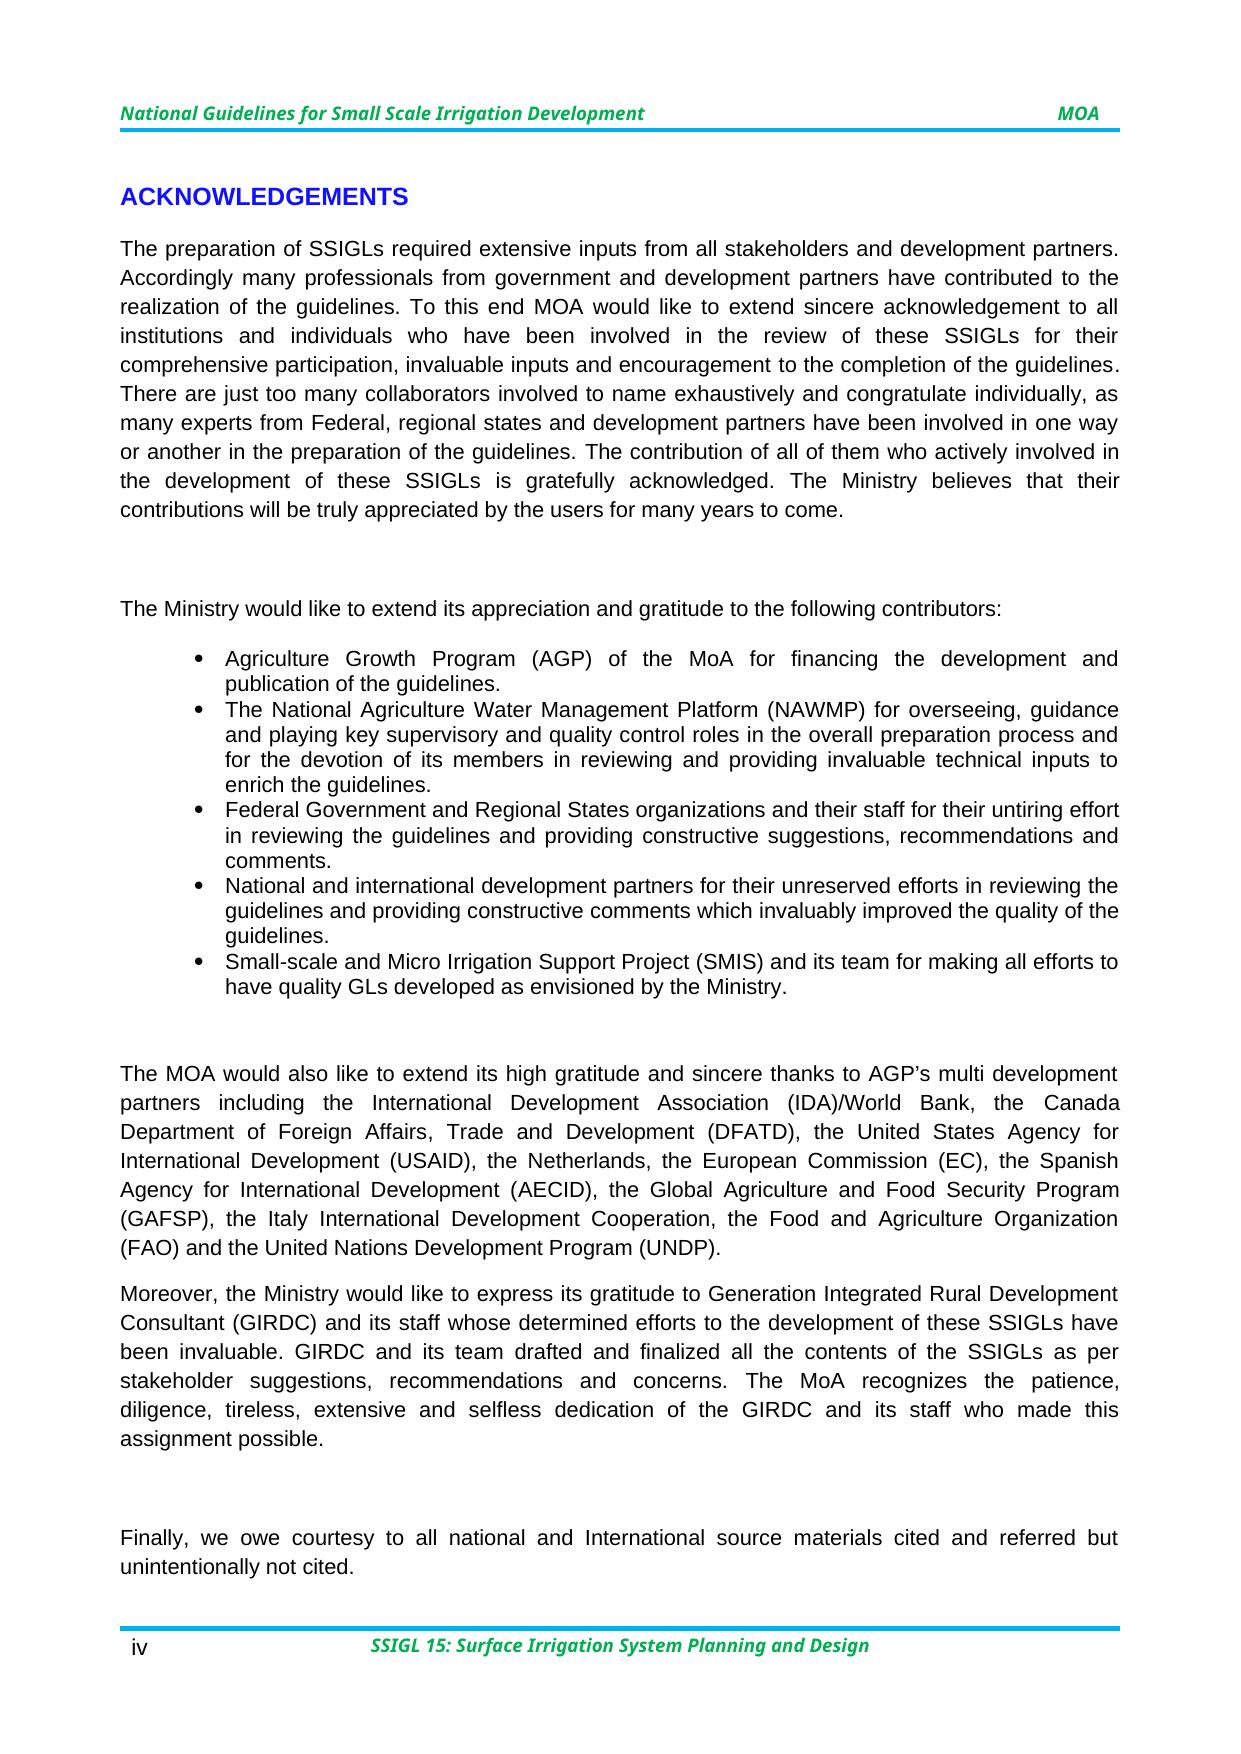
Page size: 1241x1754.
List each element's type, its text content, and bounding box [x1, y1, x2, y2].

subtitle ACKNOWLEDGEMENTS [120, 182, 1120, 211]
text Moreover, the Ministry would like to express its gratitude to Generation Integrated Rural Development Consultant (GIRDC) and its staff whose determined efforts to the development of these SSIGLs have been invaluable. GIRDC and its team drafted and finalized all the contents of the SSIGLs as per stakeholder suggestions, recommendations and concerns. The MoA recognizes the patience, diligence, tireless, extensive and selfless dedication of the GIRDC and its staff who made this assignment possible. [120, 1281, 1120, 1451]
text Agriculture Growth Program (AGP) of the MoA for financing the development and publication of the guidelines. [195, 646, 1120, 696]
text Small-scale and Micro Irrigation Support Project (SMIS) and its team for making all efforts to have quality GLs developed as envisioned by the Ministry. [195, 948, 1120, 999]
text Finally, we owe courtesy to all national and International source materials cited and referred but unintentionally not cited. [120, 1525, 1120, 1579]
text The MOA would also like to extend its high gratitude and sincere thanks to AGP’s multi development partners including the International Development Association (IDA)/World Bank, the Canada Department of Foreign Affairs, Trade and Development (DFATD), the United States Agency for International Development (USAID), the Netherlands, the European Commission (EC), the Spanish Agency for International Development (AECID), the Global Agriculture and Food Security Program (GAFSP), the Italy International Development Cooperation, the Food and Agriculture Organization (FAO) and the United Nations Development Program (UNDP). [120, 1061, 1120, 1260]
text Federal Government and Regional States organizations and their staff for their untiring effort in reviewing the guidelines and providing constructive suggestions, recommendations and comments. [195, 797, 1120, 873]
text National and international development partners for their unreserved efforts in reviewing the guidelines and providing constructive comments which invaluably improved the quality of the guidelines. [195, 873, 1120, 948]
text The preparation of SSIGLs required extensive inputs from all stakeholders and development partners. Accordingly many professionals from government and development partners have contributed to the realization of the guidelines. To this end MOA would like to extend sincere acknowledgement to all institutions and individuals who have been involved in the review of these SSIGLs for their comprehensive participation, invaluable inputs and encouragement to the completion of the guidelines. There are just too many collaborators involved to name exhaustively and congratulate individually, as many experts from Federal, regional states and development partners have been involved in one way or another in the preparation of the guidelines. The contribution of all of them who actively involved in the development of these SSIGLs is gratefully acknowledged. The Ministry believes that their contributions will be truly appreciated by the users for many years to come. [120, 236, 1120, 522]
text The Ministry would like to extend its appreciation and gratitude to the following contributors: [120, 596, 1120, 621]
text The National Agriculture Water Management Platform (NAWMP) for overseeing, guidance and playing key supervisory and quality control roles in the overall preparation process and for the devotion of its members in reviewing and providing invaluable technical inputs to enrich the guidelines. [195, 696, 1120, 797]
